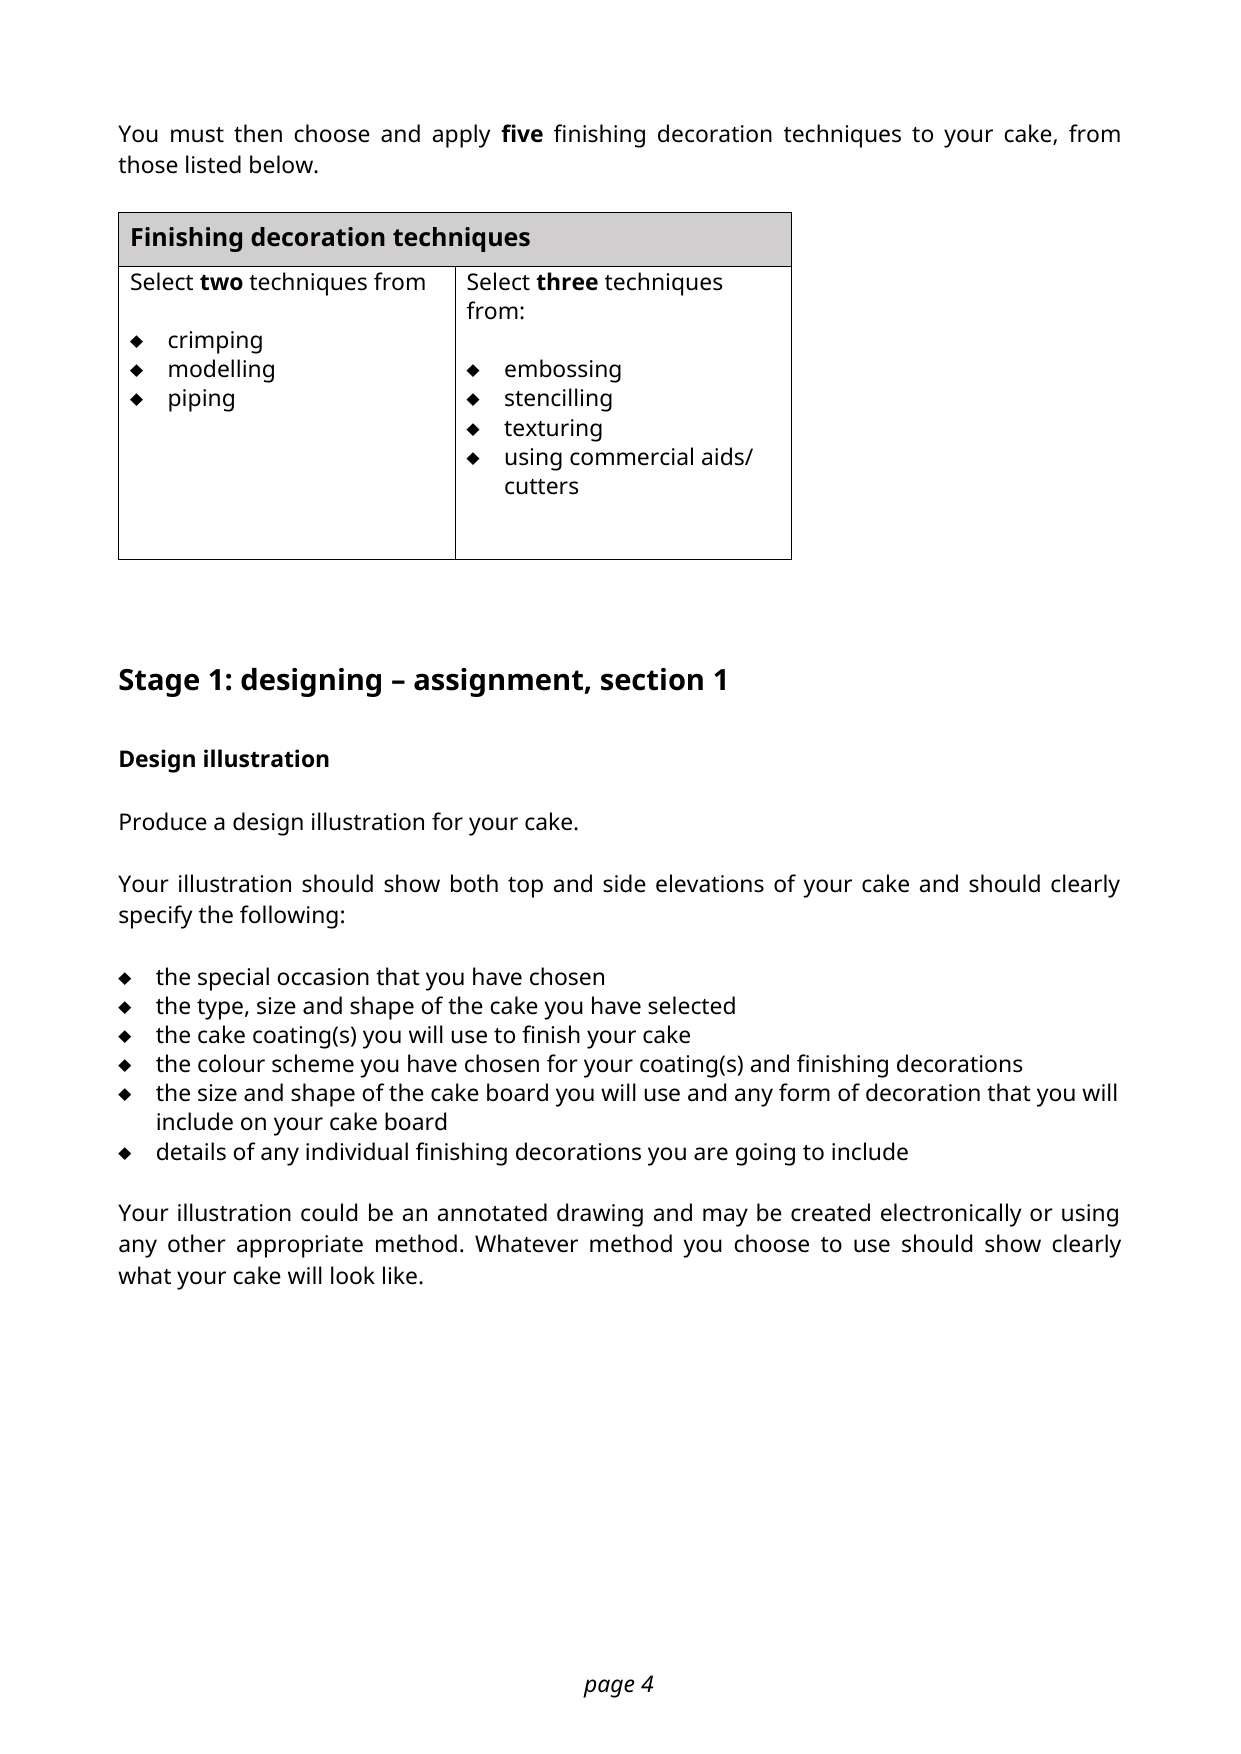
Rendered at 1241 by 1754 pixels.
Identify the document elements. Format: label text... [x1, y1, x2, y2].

text Produce a design illustration for your cake. [118, 805, 1122, 837]
text You must then choose and apply five finishing decoration techniques to your cake, from those listed below. [118, 118, 1122, 181]
table_cell Select three techniques from: embossing stencilling texturing using commercial aids/ cutters [456, 267, 791, 558]
text the special occasion that you have chosen [118, 962, 1122, 991]
text Your illustration could be an annotated drawing and may be created electronically or using any other appropriate method. Whatever method you choose to use should show clearly what your cake will look like. [118, 1197, 1122, 1291]
table_cell Select two techniques from crimping modelling piping [119, 267, 455, 558]
table_header Finishing decoration techniques [119, 213, 791, 266]
text the cake coating(s) you will use to finish your cake [118, 1020, 1122, 1049]
text the colour scheme you have chosen for your coating(s) and finishing decorations [118, 1049, 1122, 1078]
text details of any individual finishing decorations you are going to include [118, 1137, 1122, 1166]
subtitle Stage 1: designing – assignment, section 1 [118, 659, 1122, 699]
text Your illustration should show both top and side elevations of your cake and should clearly specify the following: [118, 868, 1122, 930]
text the size and shape of the cake board you will use and any form of decoration that you will include on your cake board [118, 1078, 1122, 1137]
text Design illustration [118, 743, 1122, 774]
text the type, size and shape of the cake you have selected [118, 991, 1122, 1020]
